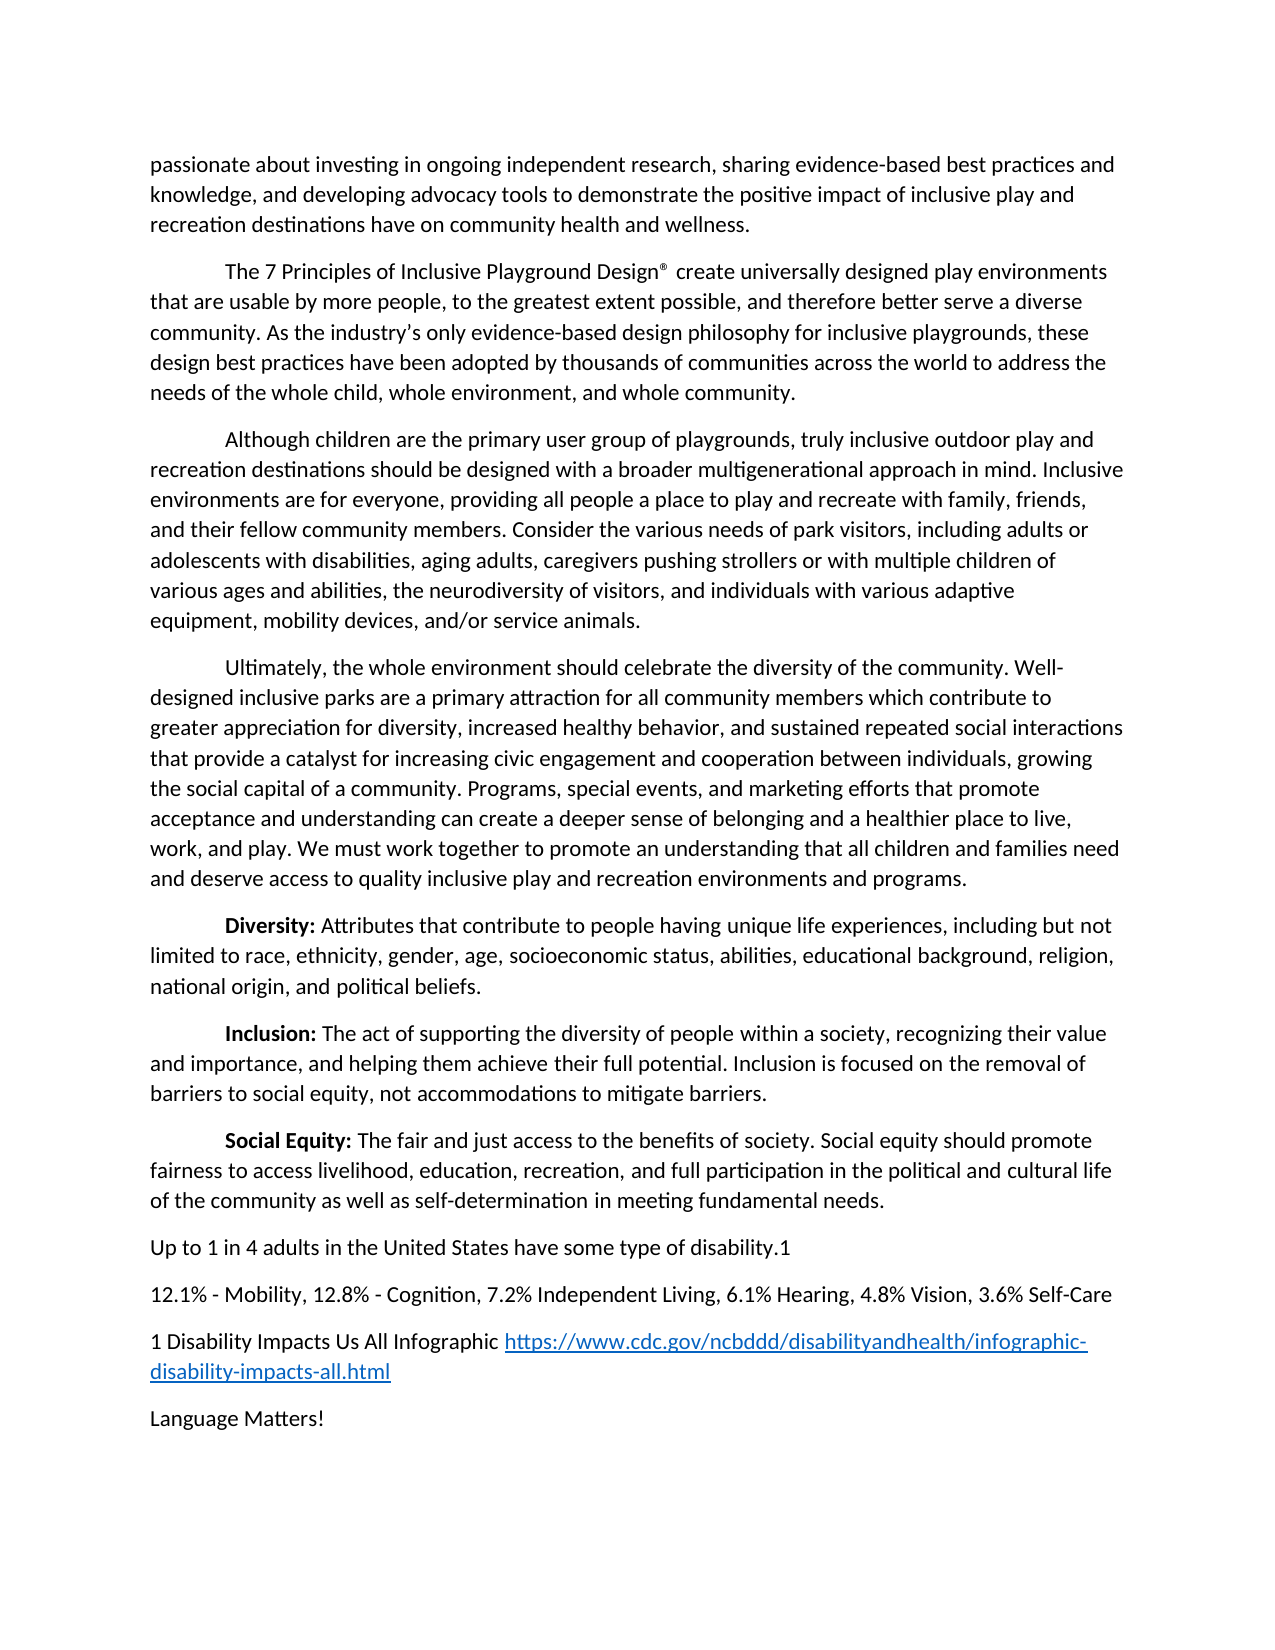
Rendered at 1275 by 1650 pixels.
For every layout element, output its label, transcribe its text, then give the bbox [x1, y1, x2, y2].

text The 7 Principles of Inclusive Playground Design® create universally designed play environments that are usable by more people, to the greatest extent possible, and therefore better serve a diverse community. As the industry’s only evidence-based design philosophy for inclusive playgrounds, these design best practices have been adopted by thousands of communities across the world to address the needs of the whole child, whole environment, and whole community. [150, 257, 1125, 406]
text Ultimately, the whole environment should celebrate the diversity of the community. Well-designed inclusive parks are a primary attraction for all community members which contribute to greater appreciation for diversity, increased healthy behavior, and sustained repeated social interactions that provide a catalyst for increasing civic engagement and cooperation between individuals, growing the social capital of a community. Programs, special events, and marketing efforts that promote acceptance and understanding can create a deeper sense of belonging and a healthier place to live, work, and play. We must work together to promote an understanding that all children and families need and deserve access to quality inclusive play and recreation environments and programs. [150, 653, 1125, 893]
text Although children are the primary user group of playgrounds, truly inclusive outdoor play and recreation destinations should be designed with a broader multigenerational approach in mind. Inclusive environments are for everyone, providing all people a place to play and recreate with family, friends, and their fellow community members. Consider the various needs of park visitors, including adults or adolescents with disabilities, aging adults, caregivers pushing strollers or with multiple children of various ages and abilities, the neurodiversity of visitors, and individuals with various adaptive equipment, mobility devices, and/or service animals. [150, 425, 1125, 634]
text Up to 1 in 4 adults in the United States have some type of disability.1 [150, 1233, 1125, 1261]
text Diversity: Attributes that contribute to people having unique life experiences, including but not limited to race, ethnicity, gender, age, socioeconomic status, abilities, educational background, religion, national origin, and political beliefs. [150, 911, 1125, 1000]
text Language Matters! [150, 1404, 1125, 1432]
text Social Equity: The fair and just access to the benefits of society. Social equity should promote fairness to access livelihood, education, recreation, and full participation in the political and cultural life of the community as well as self-determination in meeting fundamental needs. [150, 1126, 1125, 1214]
text Inclusion: The act of supporting the diversity of people within a society, recognizing their value and importance, and helping them achieve their full potential. Inclusion is focused on the removal of barriers to social equity, not accommodations to mitigate barriers. [150, 1019, 1125, 1107]
text 12.1% - Mobility, 12.8% - Cognition, 7.2% Independent Living, 6.1% Hearing, 4.8% Vision, 3.6% Self-Care [150, 1280, 1125, 1308]
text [150, 150, 1125, 238]
text 1 Disability Impacts Us All Infographic https://www.cdc.gov/ncbddd/disabilityandhealth/infographic-disability-impacts-all.html [150, 1327, 1125, 1385]
